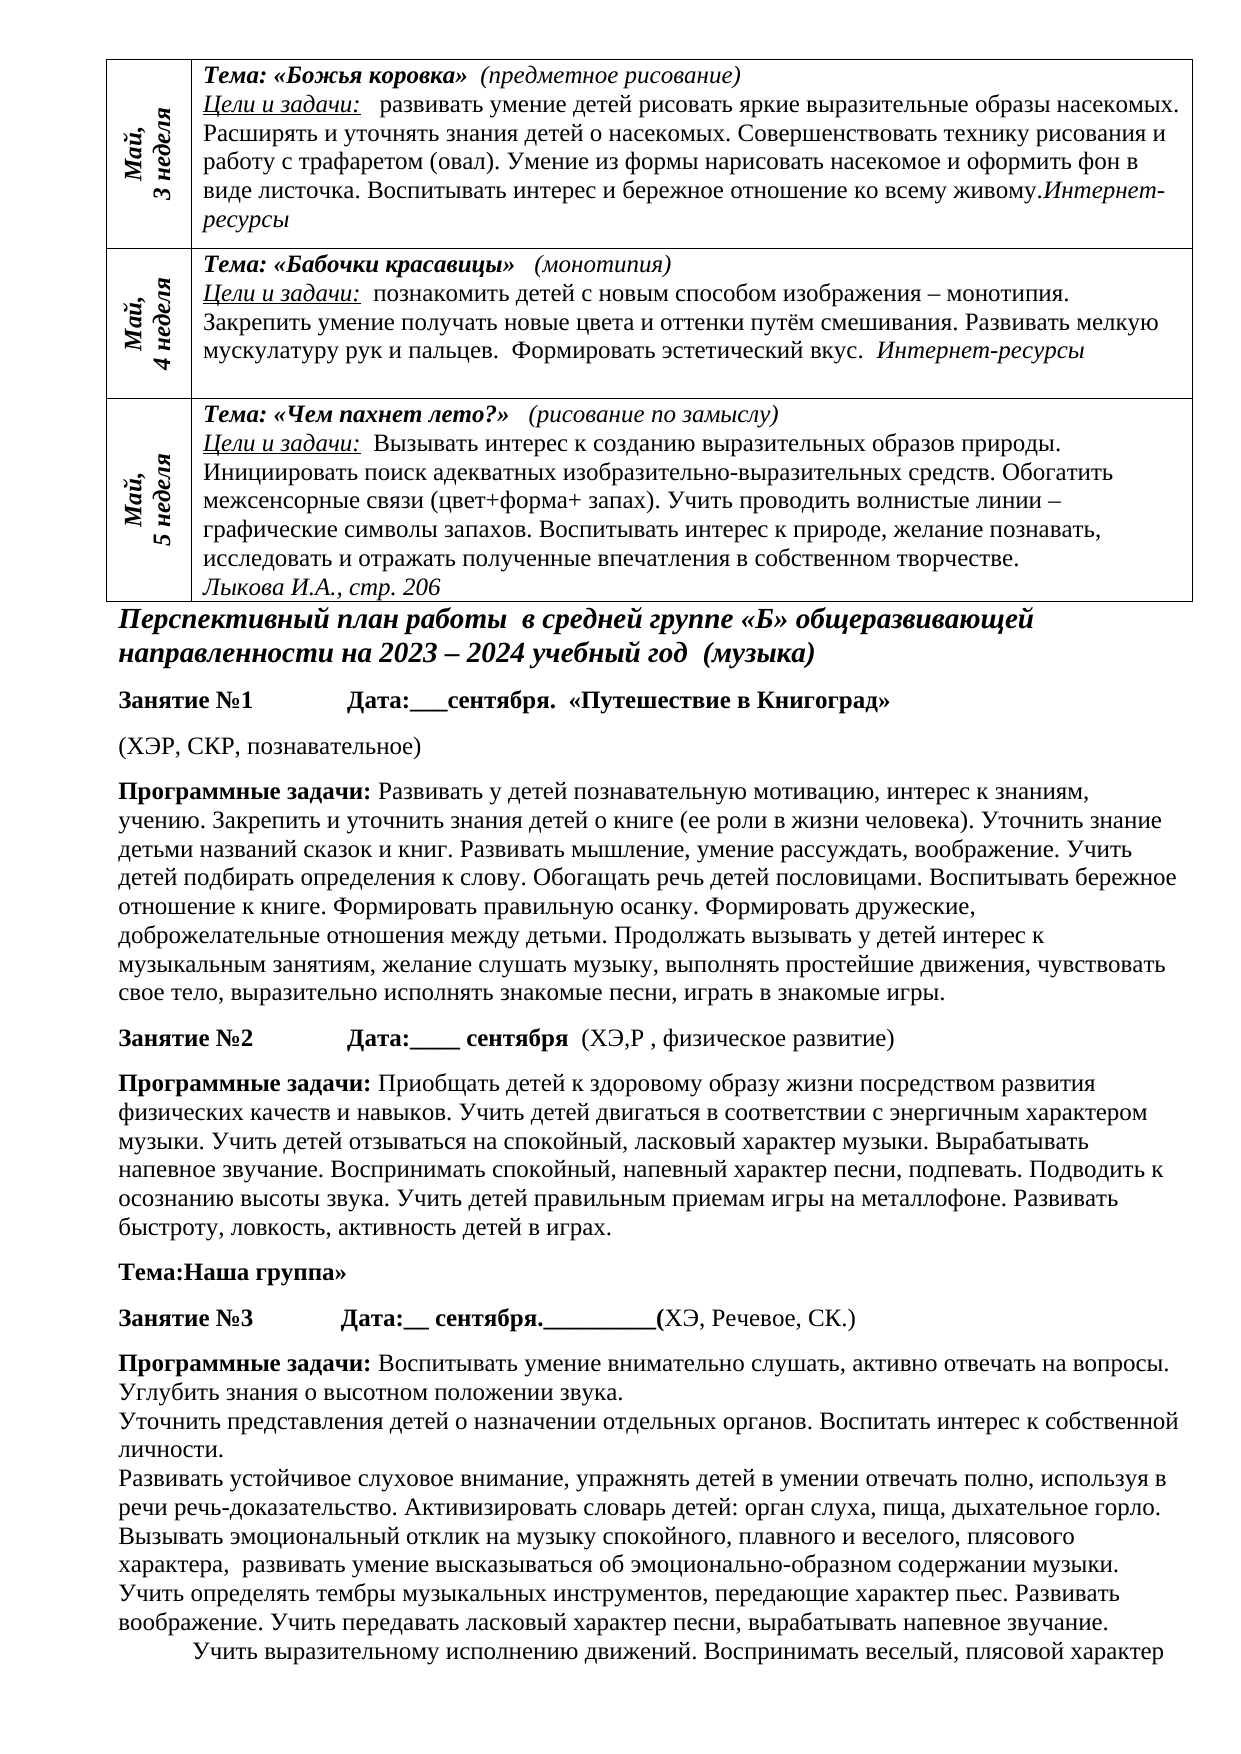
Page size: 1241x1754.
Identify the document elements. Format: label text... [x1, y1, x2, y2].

table_cell Май, 3 неделя [107, 60, 191, 248]
table_cell Тема: «Божья коровка» (предметное рисование) Цели и задачи: развивать умение детей рисовать яркие выразительные образы насекомых. Расширять и уточнять знания детей о насекомых. Совершенствовать технику рисования и работу с трафаретом (овал). Умение из формы нарисовать насекомое и оформить фон в виде листочка. Воспитывать интерес и бережное отношение ко всему живому.Интернет-ресурсы [192, 60, 1192, 248]
text Тема:Наша группа» [118, 1257, 1181, 1286]
text Программные задачи: Приобщать детей к здоровому образу жизни посредством развития физических качеств и навыков. Учить детей двигаться в соответствии с энергичным характером музыки. Учить детей отзываться на спокойный, ласковый характер музыки. Вырабатывать напевное звучание. Воспринимать спокойный, напевный характер песни, подпевать. Подводить к осознанию высоты звука. Учить детей правильным приемам игры на металлофоне. Развивать быстроту, ловкость, активность детей в играх. [118, 1068, 1181, 1241]
text (ХЭР, СКР, познавательное) [118, 731, 1181, 759]
text Перспективный план работы в средней группе «Б» общеразвивающей направленности на 2023 – 2024 учебный год (музыка) [118, 602, 1181, 669]
table_cell Тема: «Бабочки красавицы» (монотипия) Цели и задачи: познакомить детей с новым способом изображения – монотипия. Закрепить умение получать новые цвета и оттенки путём смешивания. Развивать мелкую мускулатуру рук и пальцев. Формировать эстетический вкус. Интернет-ресурсы [192, 249, 1192, 398]
text Программные задачи: Развивать у детей познавательную мотивацию, интерес к знаниям, учению. Закрепить и уточнить знания детей о книге (ее роли в жизни человека). Уточнить знание детьми названий сказок и книг. Развивать мышление, умение рассуждать, воображение. Учить детей подбирать определения к слову. Обогащать речь детей пословицами. Воспитывать бережное отношение к книге. Формировать правильную осанку. Формировать дружеские, доброжелательные отношения между детьми. Продолжать вызывать у детей интерес к музыкальным занятиям, желание слушать музыку, выполнять простейшие движения, чувствовать свое тело, выразительно исполнять знакомые песни, играть в знакомые игры. [118, 776, 1181, 1006]
text Занятие №3 Дата:__ сентября._________(ХЭ, Речевое, СК.) [118, 1303, 1181, 1332]
table_cell Тема: «Чем пахнет лето?» (рисование по замыслу) Цели и задачи: Вызывать интерес к созданию выразительных образов природы. Инициировать поиск адекватных изобразительно-выразительных средств. Обогатить межсенсорные связи (цвет+форма+ запах). Учить проводить волнистые линии – графические символы запахов. Воспитывать интерес к природе, желание познавать, исследовать и отражать полученные впечатления в собственном творчестве. Лыкова И.А., стр. 206 [192, 399, 1192, 601]
text Занятие №2 Дата:____ сентября (ХЭ,Р , физическое развитие) [118, 1023, 1181, 1052]
table_cell Май, 5 неделя [107, 399, 191, 601]
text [118, 1348, 1181, 1664]
text Занятие №1 Дата:___сентября. «Путешествие в Книгоград» [118, 685, 1181, 714]
table_cell Май, 4 неделя [107, 249, 191, 398]
